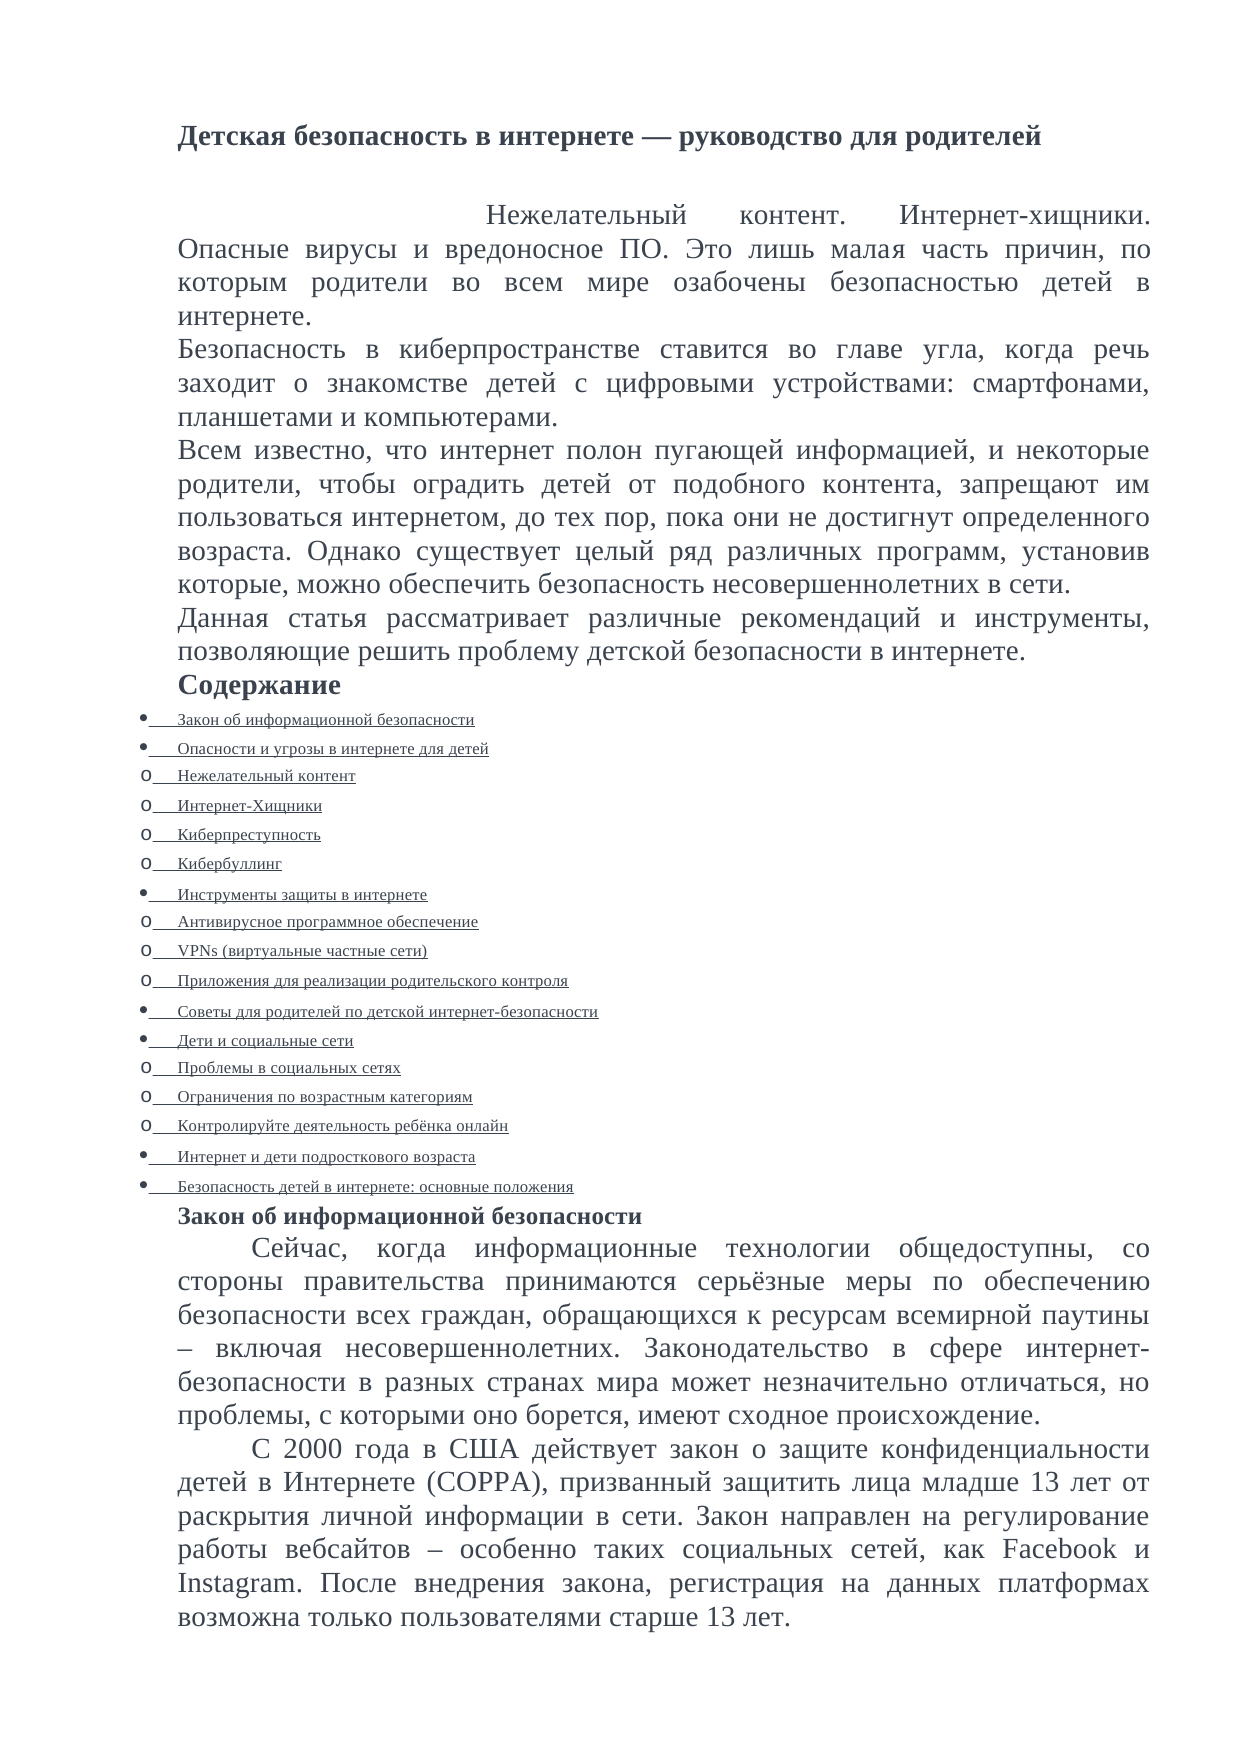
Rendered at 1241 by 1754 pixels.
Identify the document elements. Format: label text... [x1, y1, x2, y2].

list Безопасность детей в интернете: основные положения [140, 1167, 1152, 1196]
list Проблемы в социальных сетях [140, 1051, 1152, 1080]
list Интернет и дети подросткового возраста [140, 1138, 1152, 1167]
list Ограничения по возрастным категориям [140, 1080, 1152, 1109]
text Детская безопасность в интернете — руководство для родителей [177, 118, 1152, 152]
list Советы для родителей по детской интернет-безопасности [140, 992, 1152, 1021]
list Приложения для реализации родительского контроля [140, 963, 1152, 992]
text Всем известно, что интернет полон пугающей информацией, и некоторые родители, чтобы оградить детей от подобного контента, запрещают им пользоваться интернетом, до тех пор, пока они не достигнут определенного возраста. Однако существует целый ряд различных программ, установив которые, можно обеспечить безопасность несовершеннолетних в сети. [177, 432, 1152, 600]
list Антивирусное программное обеспечение [140, 905, 1152, 934]
text С 2000 года в США действует закон о защите конфиденциальности детей в Интернете (COPPA), призванный защитить лица младше 13 лет от раскрытия личной информации в сети. Закон направлен на регулирование работы вебсайтов – особенно таких социальных сетей, как Facebook и Instagram. После внедрения закона, регистрация на данных платформах возможна только пользователями старше 13 лет. [177, 1431, 1152, 1632]
list Закон об информационной безопасности [140, 701, 1152, 730]
text Безопасность в киберпространстве ставится во главе угла, когда речь заходит о знакомстве детей с цифровыми устройствами: смартфонами, планшетами и компьютерами. [177, 332, 1152, 432]
text Данная статья рассматривает различные рекомендаций и инструменты, позволяющие решить проблему детской безопасности в интернете. [177, 600, 1152, 667]
text Закон об информационной безопасности [177, 1196, 1152, 1230]
list Опасности и угрозы в интернете для детей [140, 730, 1152, 759]
list VPNs (виртуальные частные сети) [140, 934, 1152, 963]
list Дети и социальные сети [140, 1021, 1152, 1051]
list Контролируйте деятельность ребёнка онлайн [140, 1109, 1152, 1138]
text Сейчас, когда информационные технологии общедоступны, со стороны правительства принимаются серьёзные меры по обеспечению безопасности всех граждан, обращающихся к ресурсам всемирной паутины – включая несовершеннолетних. Законодательство в сфере интернет-безопасности в разных странах мира может незначительно отличаться, но проблемы, с которыми оно борется, имеют сходное происхождение. [177, 1230, 1152, 1431]
text Нежелательный контент. Интернет-хищники. Опасные вирусы и вредоносное ПО. Это лишь малая часть причин, по которым родители во всем мире озабочены безопасностью детей в интернете. [177, 185, 1152, 332]
text Содержание [177, 667, 1152, 701]
list Нежелательный контент [140, 759, 1152, 788]
list Инструменты защиты в интернете [140, 876, 1152, 905]
list Кибербуллинг [140, 846, 1152, 876]
list Интернет-Хищники [140, 788, 1152, 817]
list Киберпреступность [140, 817, 1152, 846]
